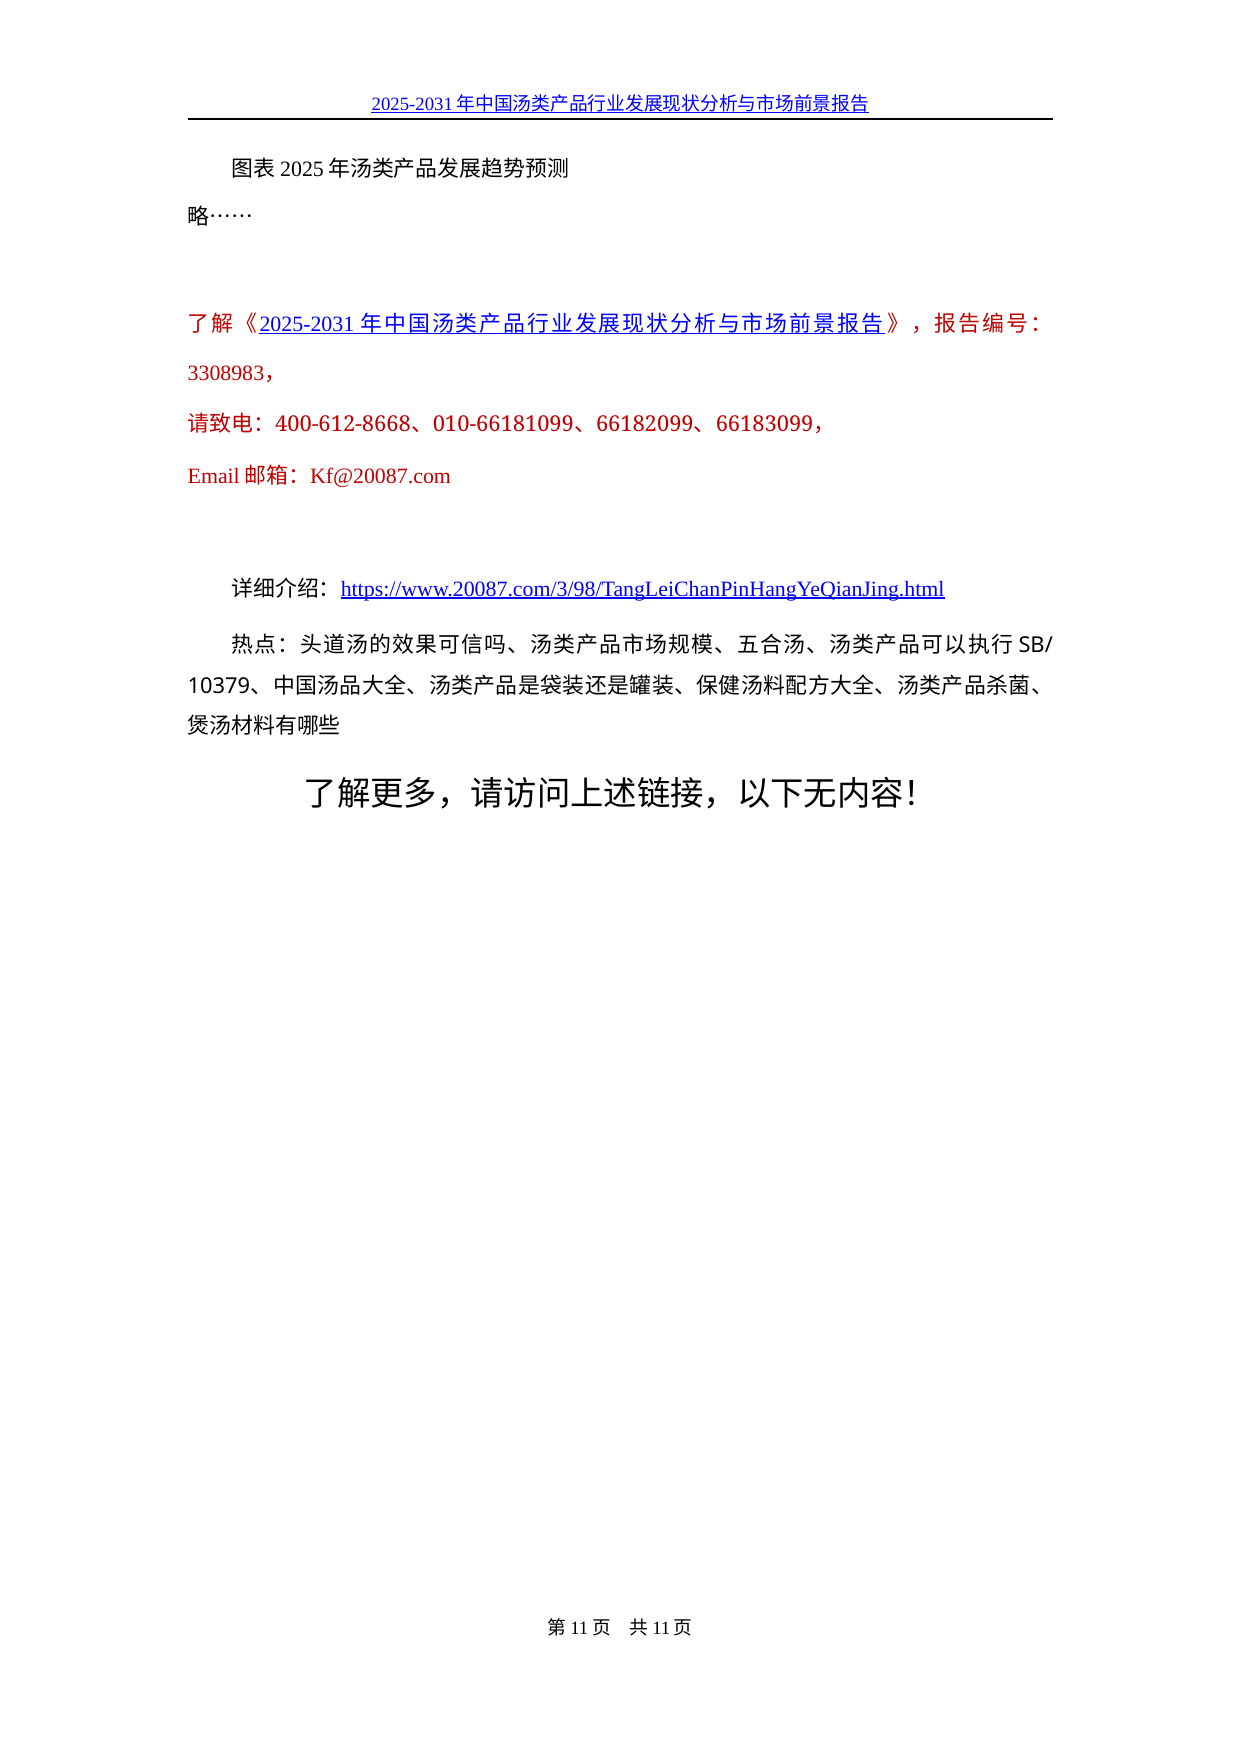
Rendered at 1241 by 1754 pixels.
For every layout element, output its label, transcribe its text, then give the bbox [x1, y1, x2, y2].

title 了解更多，请访问上述链接，以下无内容！ [187, 758, 1053, 823]
text Email邮箱：Kf@20087.com [187, 457, 1053, 490]
text 详细介绍：https://www.20087.com/3/98/TangLeiChanPinHangYeQianJing.html [187, 570, 1053, 603]
text 了解《2025-2031年中国汤类产品行业发展现状分析与市场前景报告》，报告编号：3308983， [187, 305, 1053, 387]
text 请致电：400-612-8668、010-66181099、66182099、66183099， [187, 406, 1053, 438]
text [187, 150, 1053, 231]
text 热点：头道汤的效果可信吗、汤类产品市场规模、五合汤、汤类产品可以执行SB/10379、中国汤品大全、汤类产品是袋装还是罐装、保健汤料配方大全、汤类产品杀菌、煲汤材料有哪些 [187, 627, 1053, 741]
